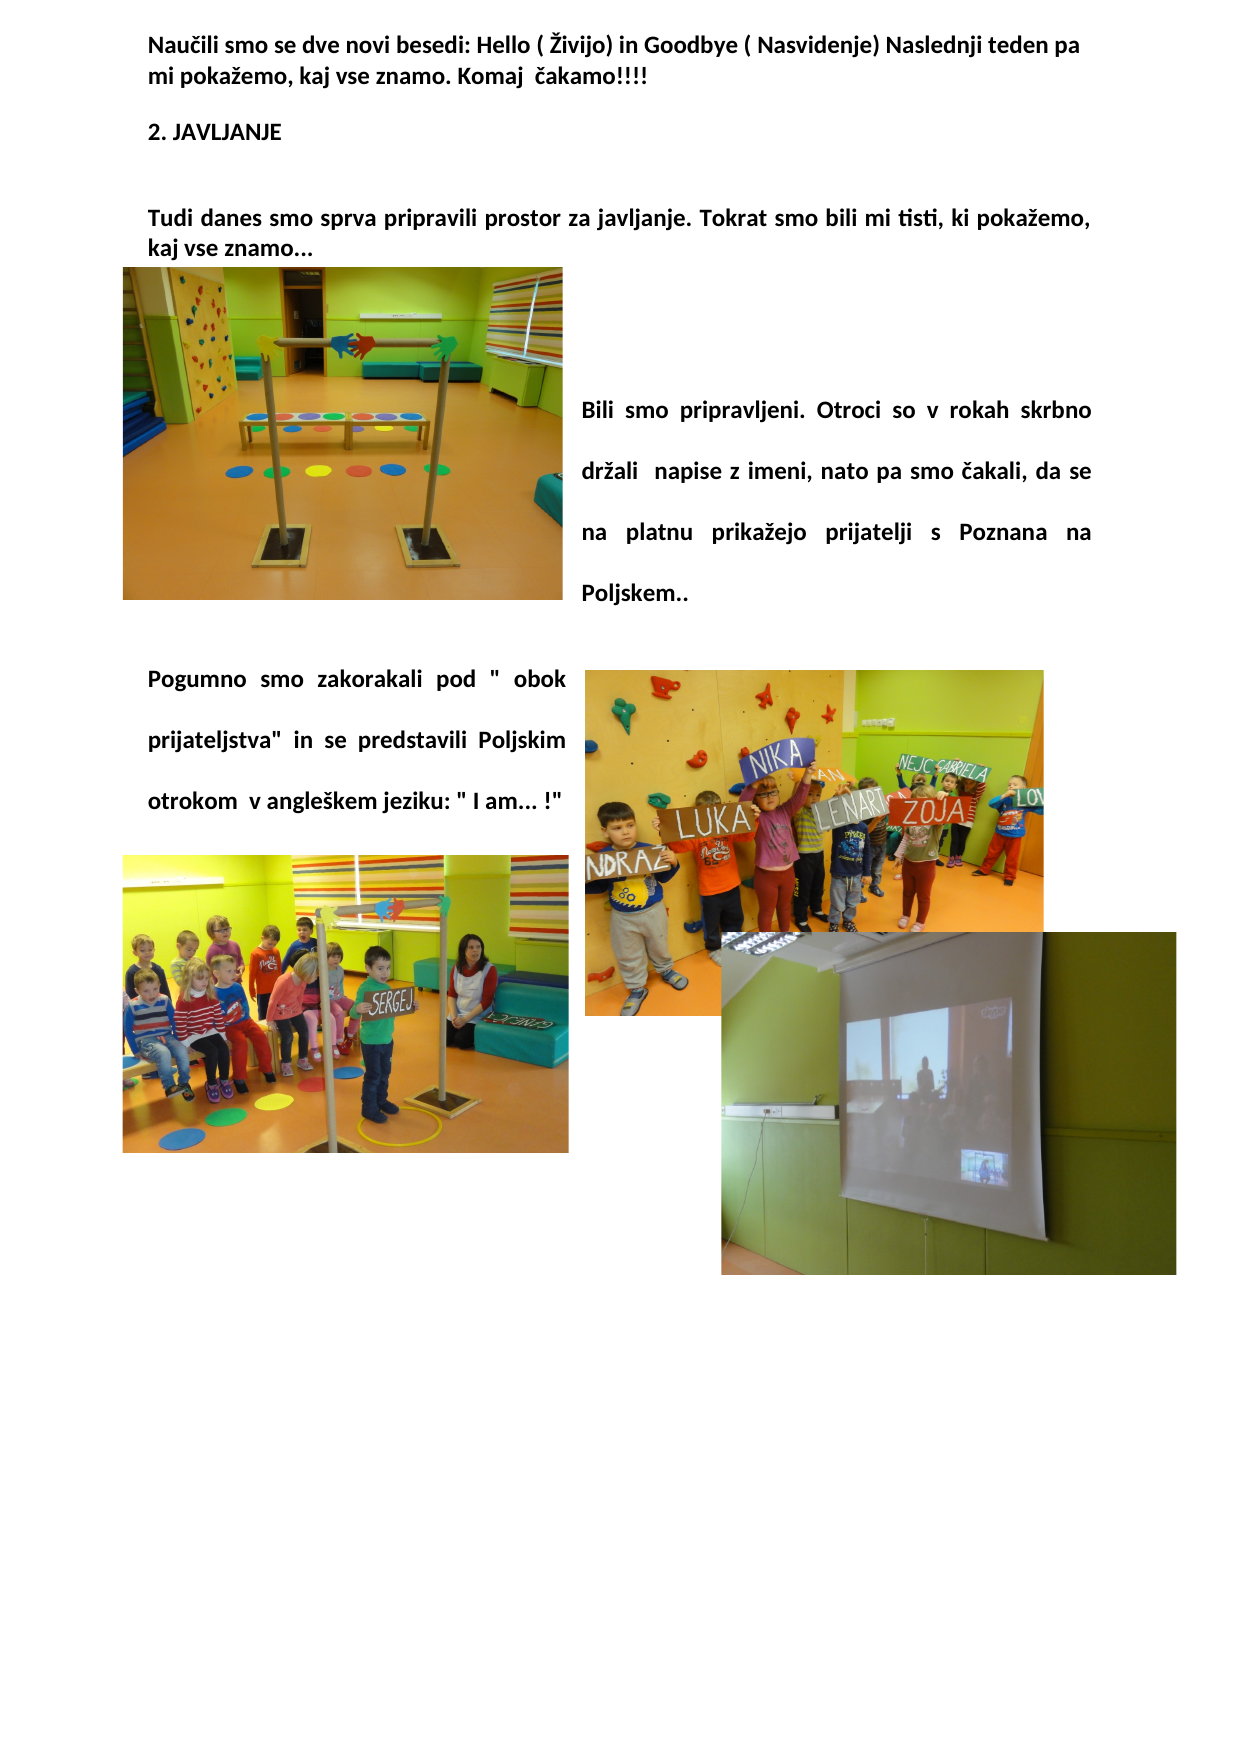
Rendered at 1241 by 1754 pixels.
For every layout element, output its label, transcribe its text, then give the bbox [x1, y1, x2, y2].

text Naučili smo se dve novi besedi: Hello ( Živijo) in Goodbye ( Nasvidenje) Naslednji teden pa mi pokažemo, kaj vse znamo. Komaj čakamo!!!! [148, 29, 1093, 91]
picture [584, 670, 1176, 1273]
picture [121, 855, 571, 1155]
text 2. JAVLJANJE [148, 116, 1093, 146]
text Pogumno smo zakorakali pod " obok prijateljstva" in se predstavili Poljskim otrokom v angleškem jeziku: " I am... !" [148, 663, 1093, 816]
text Bili smo pripravljeni. Otroci so v rokah skrbno držali napise z imeni, nato pa smo čakali, da se na platnu prikažejo prijatelji s Poznana na Poljskem.. [148, 394, 1093, 608]
picture [121, 267, 562, 599]
text Tudi danes smo sprva pripravili prostor za javljanje. Tokrat smo bili mi tisti, ki pokažemo, kaj vse znamo... [148, 202, 1093, 263]
